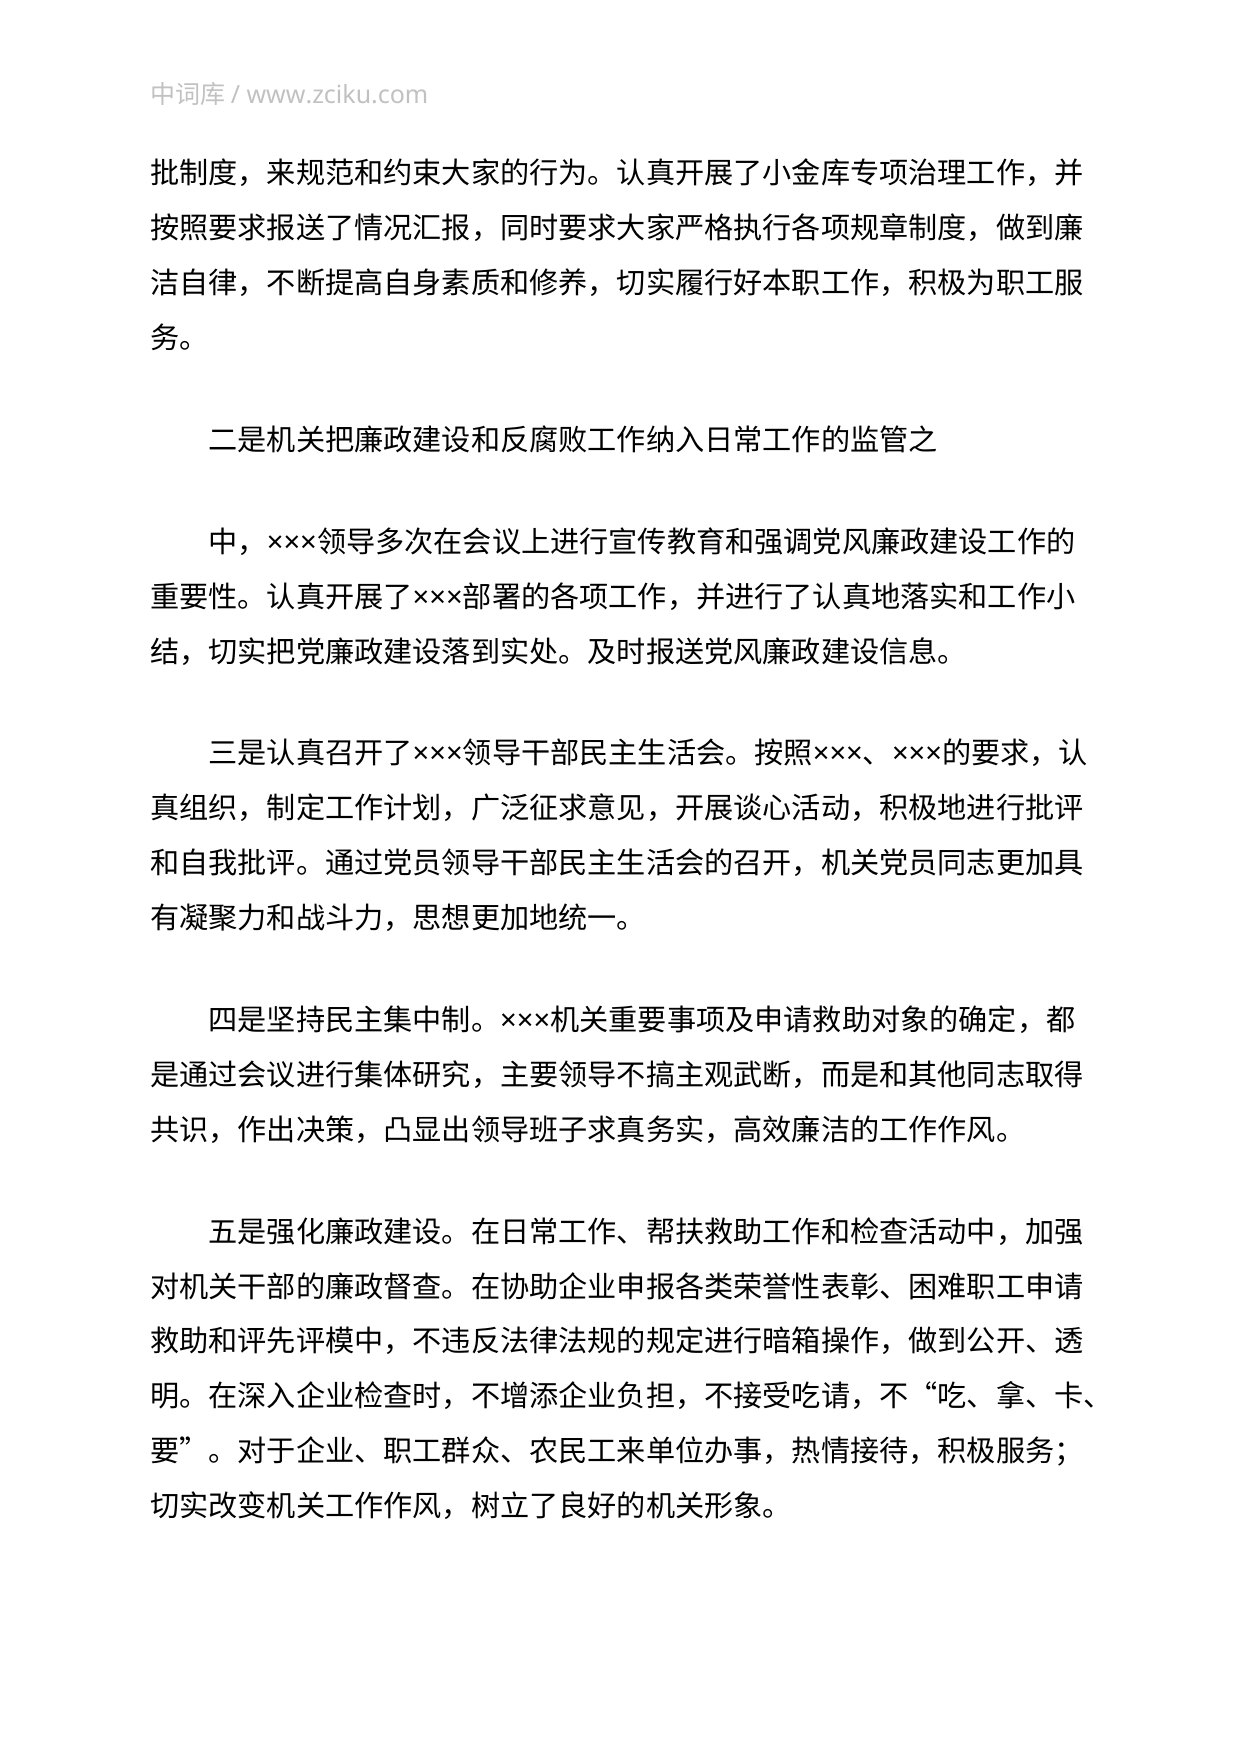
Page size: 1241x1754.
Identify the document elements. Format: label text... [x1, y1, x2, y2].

text 五是强化廉政建设。在日常工作、帮扶救助工作和检查活动中，加强对机关干部的廉政督查。在协助企业申报各类荣誉性表彰、困难职工申请救助和评先评模中，不违反法律法规的规定进行暗箱操作，做到公开、透明。在深入企业检查时，不增添企业负担，不接受吃请，不“吃、拿、卡、要”。对于企业、职工群众、农民工来单位办事，热情接待，积极服务；切实改变机关工作作风，树立了良好的机关形象。 [150, 1208, 1090, 1525]
text 二是机关把廉政建设和反腐败工作纳入日常工作的监管之 [150, 416, 1090, 459]
text 三是认真召开了×××领导干部民主生活会。按照×××、×××的要求，认真组织，制定工作计划，广泛征求意见，开展谈心活动，积极地进行批评和自我批评。通过党员领导干部民主生活会的召开，机关党员同志更加具有凝聚力和战斗力，思想更加地统一。 [150, 730, 1090, 937]
text 四是坚持民主集中制。×××机关重要事项及申请救助对象的确定，都是通过会议进行集体研究，主要领导不搞主观武断，而是和其他同志取得共识，作出决策，凸显出领导班子求真务实，高效廉洁的工作作风。 [150, 997, 1090, 1149]
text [150, 150, 1090, 357]
text 中，×××领导多次在会议上进行宣传教育和强调党风廉政建设工作的重要性。认真开展了×××部署的各项工作，并进行了认真地落实和工作小结，切实把党廉政建设落到实处。及时报送党风廉政建设信息。 [150, 518, 1090, 671]
